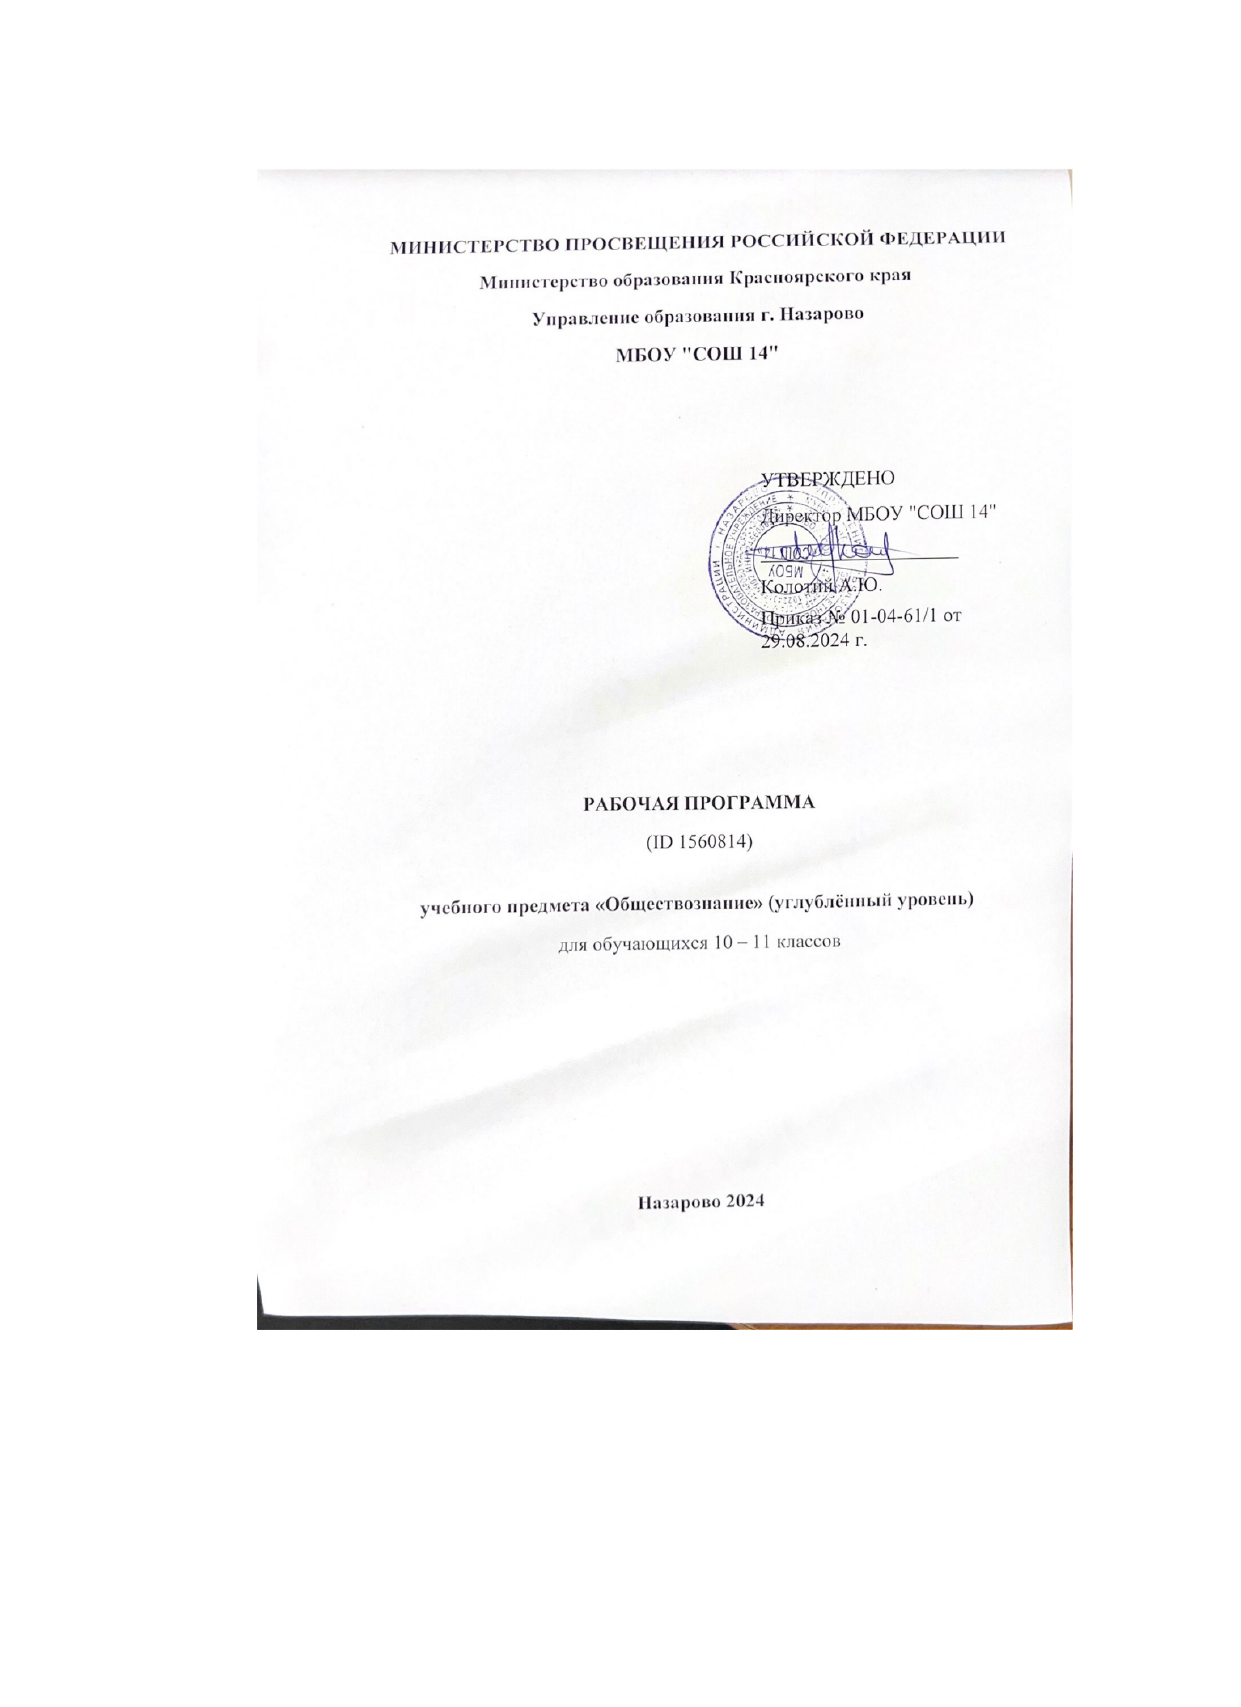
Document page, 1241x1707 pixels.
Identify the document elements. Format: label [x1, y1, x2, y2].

picture [177, 118, 1152, 1380]
